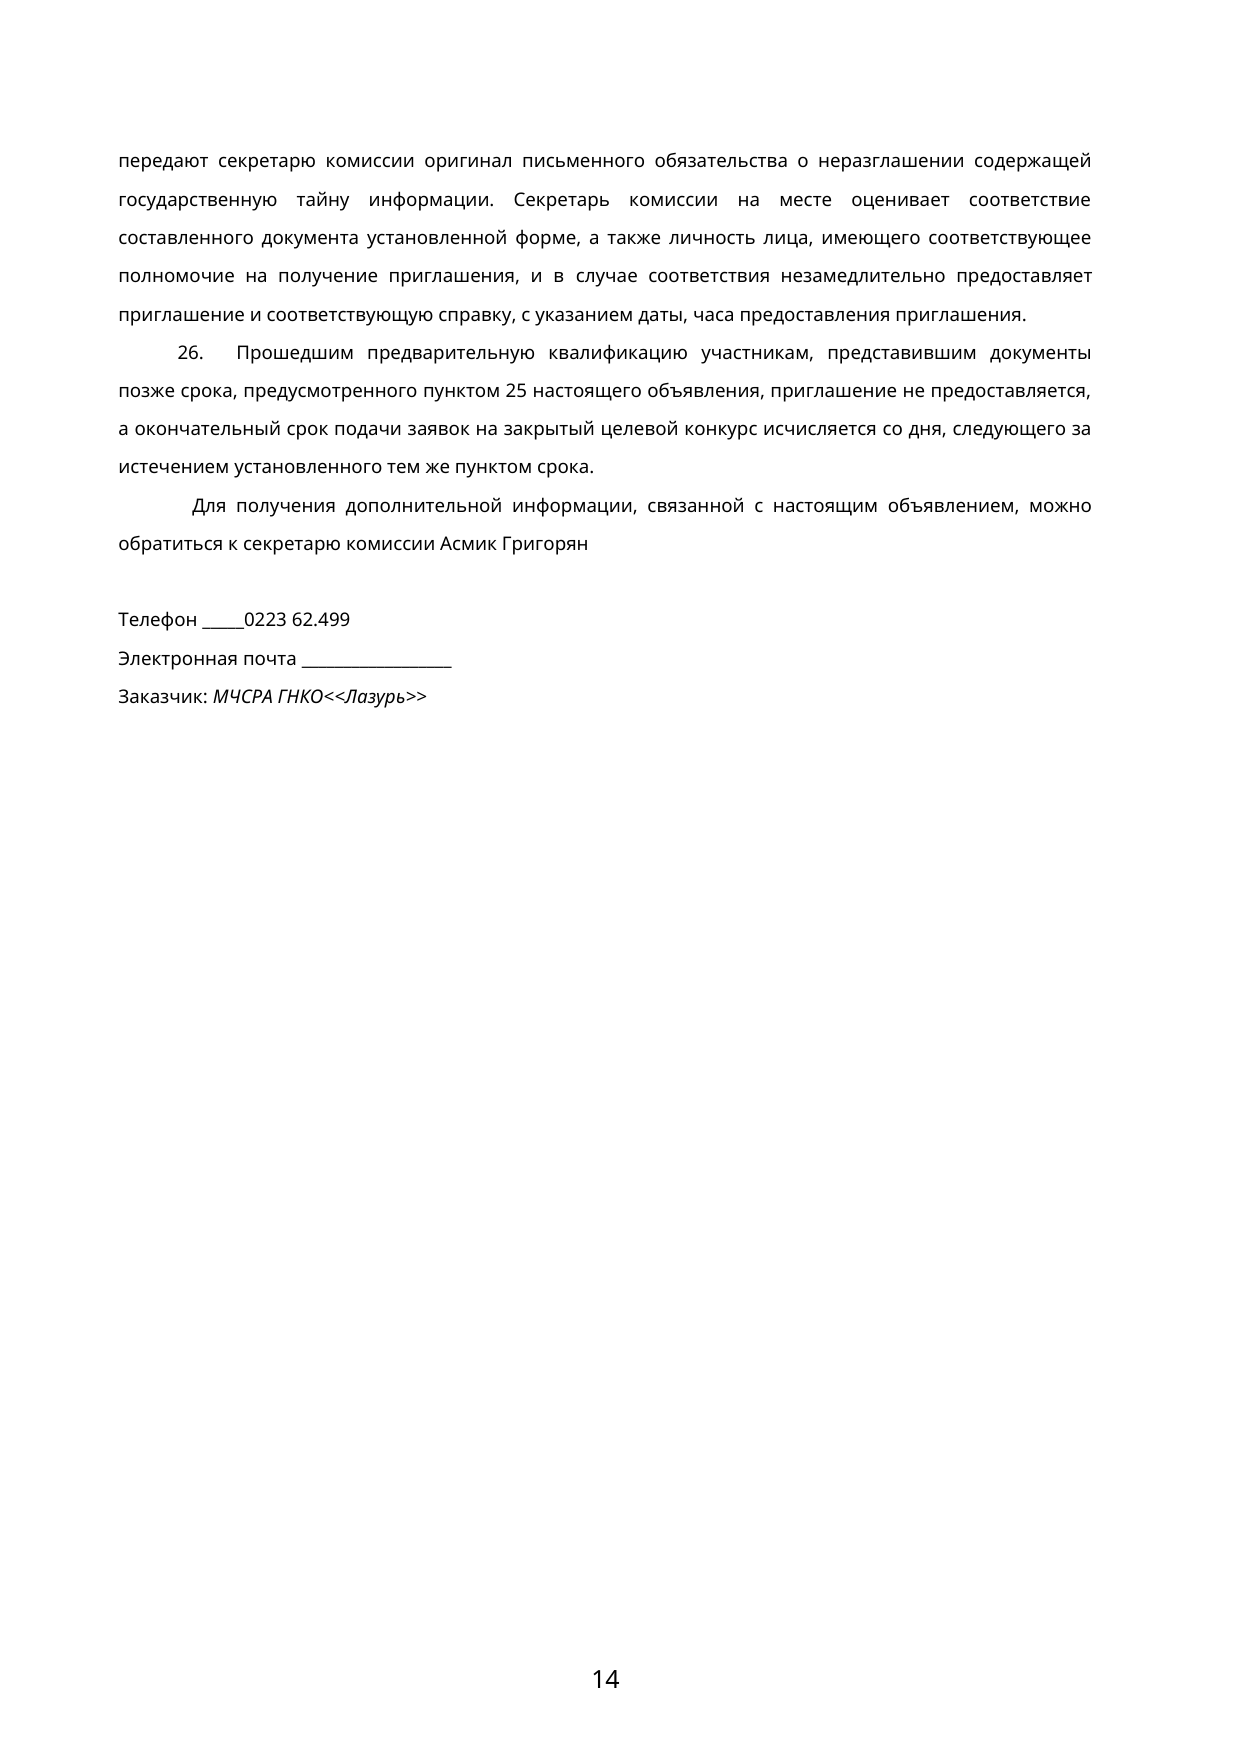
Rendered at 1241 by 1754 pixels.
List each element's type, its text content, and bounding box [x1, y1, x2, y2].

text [118, 148, 1092, 326]
text Для получения дополнительной информации, связанной с настоящим объявлением, можно обратиться к секретарю комиссии Асмик Григорян [118, 492, 1092, 556]
text 26. Прошедшим предварительную квалификацию участникам, представившим документы позже срока, предусмотренного пунктом 25 настоящего объявления, приглашение не предоставляется, а окончательный срок подачи заявок на закрытый целевой конкурс исчисляется со дня, следующего за истечением установленного тем же пунктом срока. [118, 339, 1092, 479]
text Телефон _____0223 62.499 [118, 607, 1092, 632]
text Электронная почта __________________ [118, 645, 1092, 670]
text Заказчик: МЧСРА ГНКО<<Лазурь>> [118, 683, 1092, 709]
